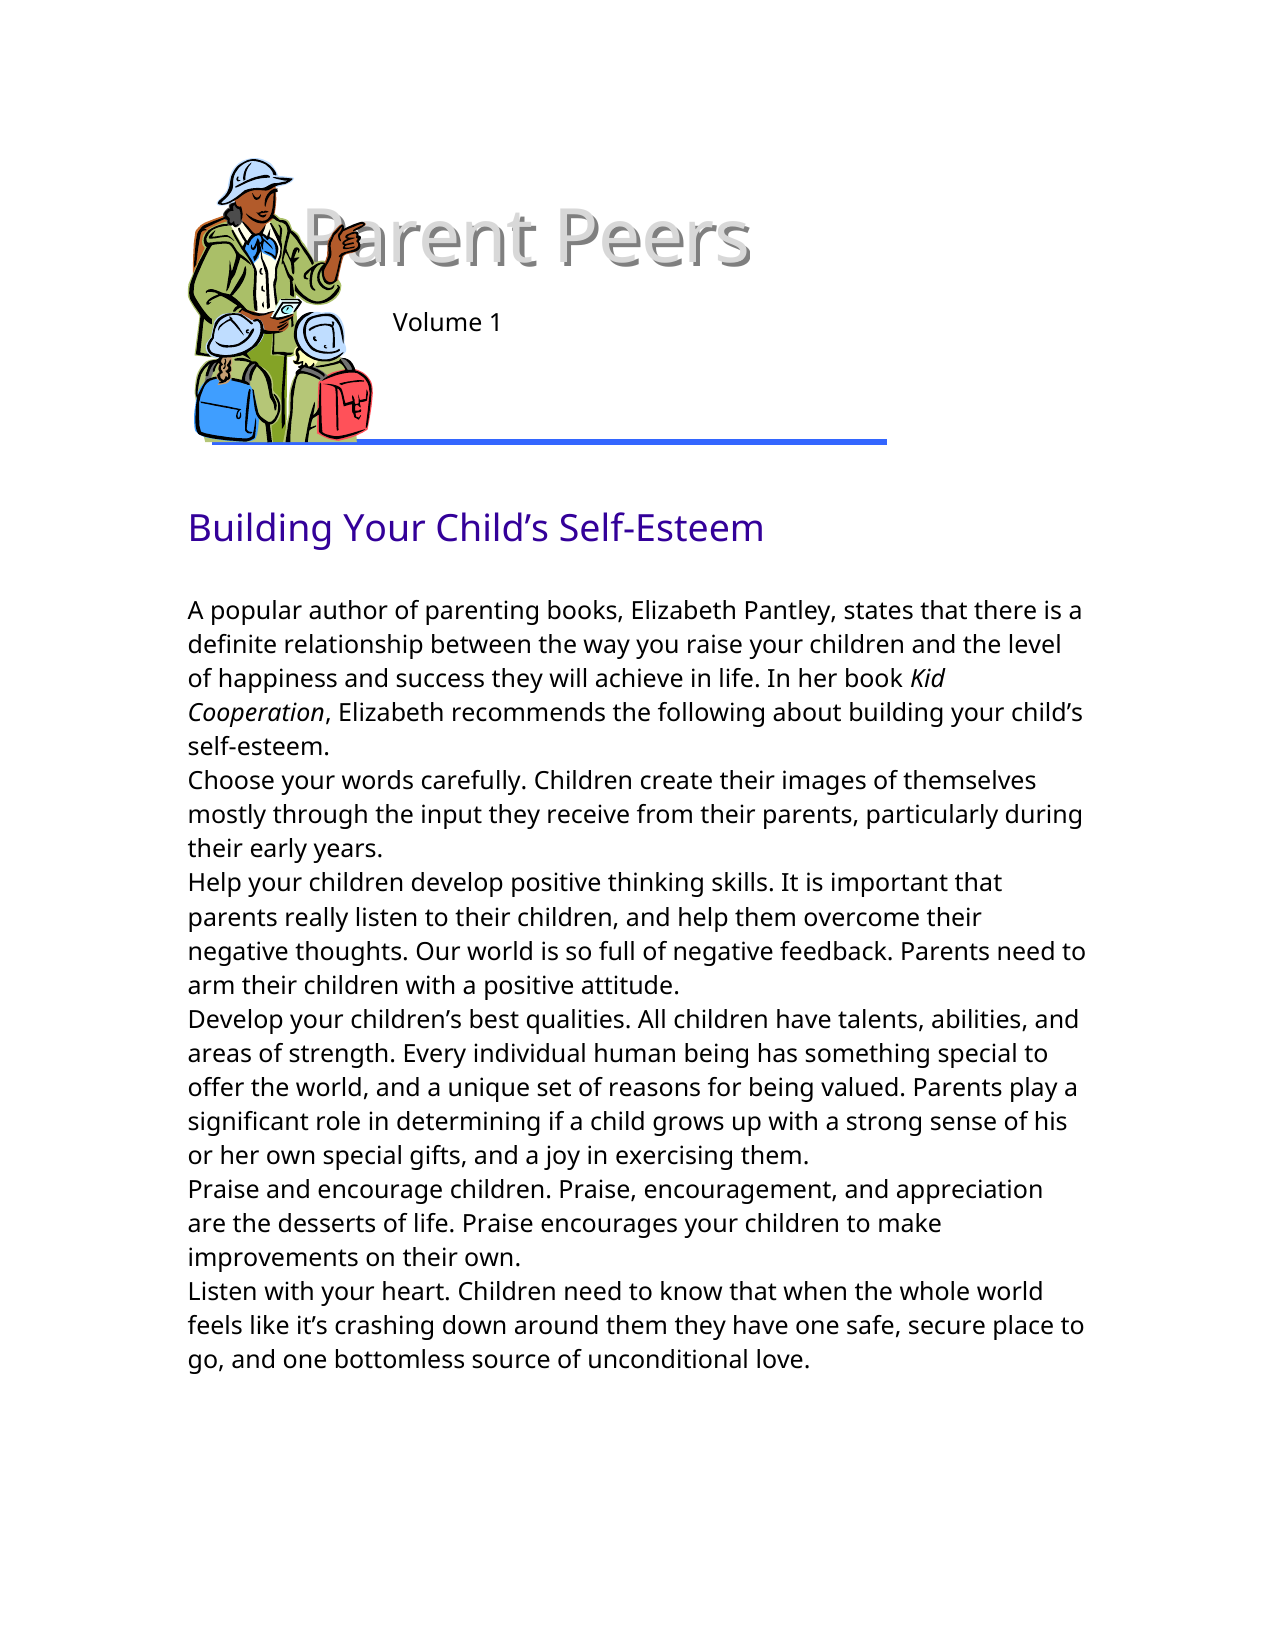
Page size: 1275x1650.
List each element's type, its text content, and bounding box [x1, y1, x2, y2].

text Listen with your heart. Children need to know that when the whole world feels like it’s crashing down around them they have one safe, secure place to go, and one bottomless source of unconditional love. [187, 1274, 1087, 1376]
text Choose your words carefully. Children create their images of themselves mostly through the input they receive from their parents, particularly during their early years. [187, 763, 1087, 865]
text A popular author of parenting books, Elizabeth Pantley, states that there is a definite relationship between the way you raise your children and the level of happiness and success they will achieve in life. In her book Kid Cooperation, Elizabeth recommends the following about building your child’s self-esteem. [187, 593, 1087, 763]
text Praise and encourage children. Praise, encouragement, and appreciation are the desserts of life. Praise encourages your children to make improvements on their own. [187, 1172, 1087, 1274]
text Volume 1 [297, 304, 1087, 338]
subtitle Building Your Child’s Self-Esteem [187, 501, 1087, 552]
text Develop your children’s best qualities. All children have talents, abilities, and areas of strength. Every individual human being has something special to offer the world, and a unique set of reasons for being valued. Parents play a significant role in determining if a child grows up with a strong sense of his or her own special gifts, and a joy in exercising them. [187, 1001, 1087, 1172]
text Help your children develop positive thinking skills. It is important that parents really listen to their children, and help them overcome their negative thoughts. Our world is so full of negative feedback. Parents need to arm their children with a positive attitude. [187, 865, 1087, 1001]
